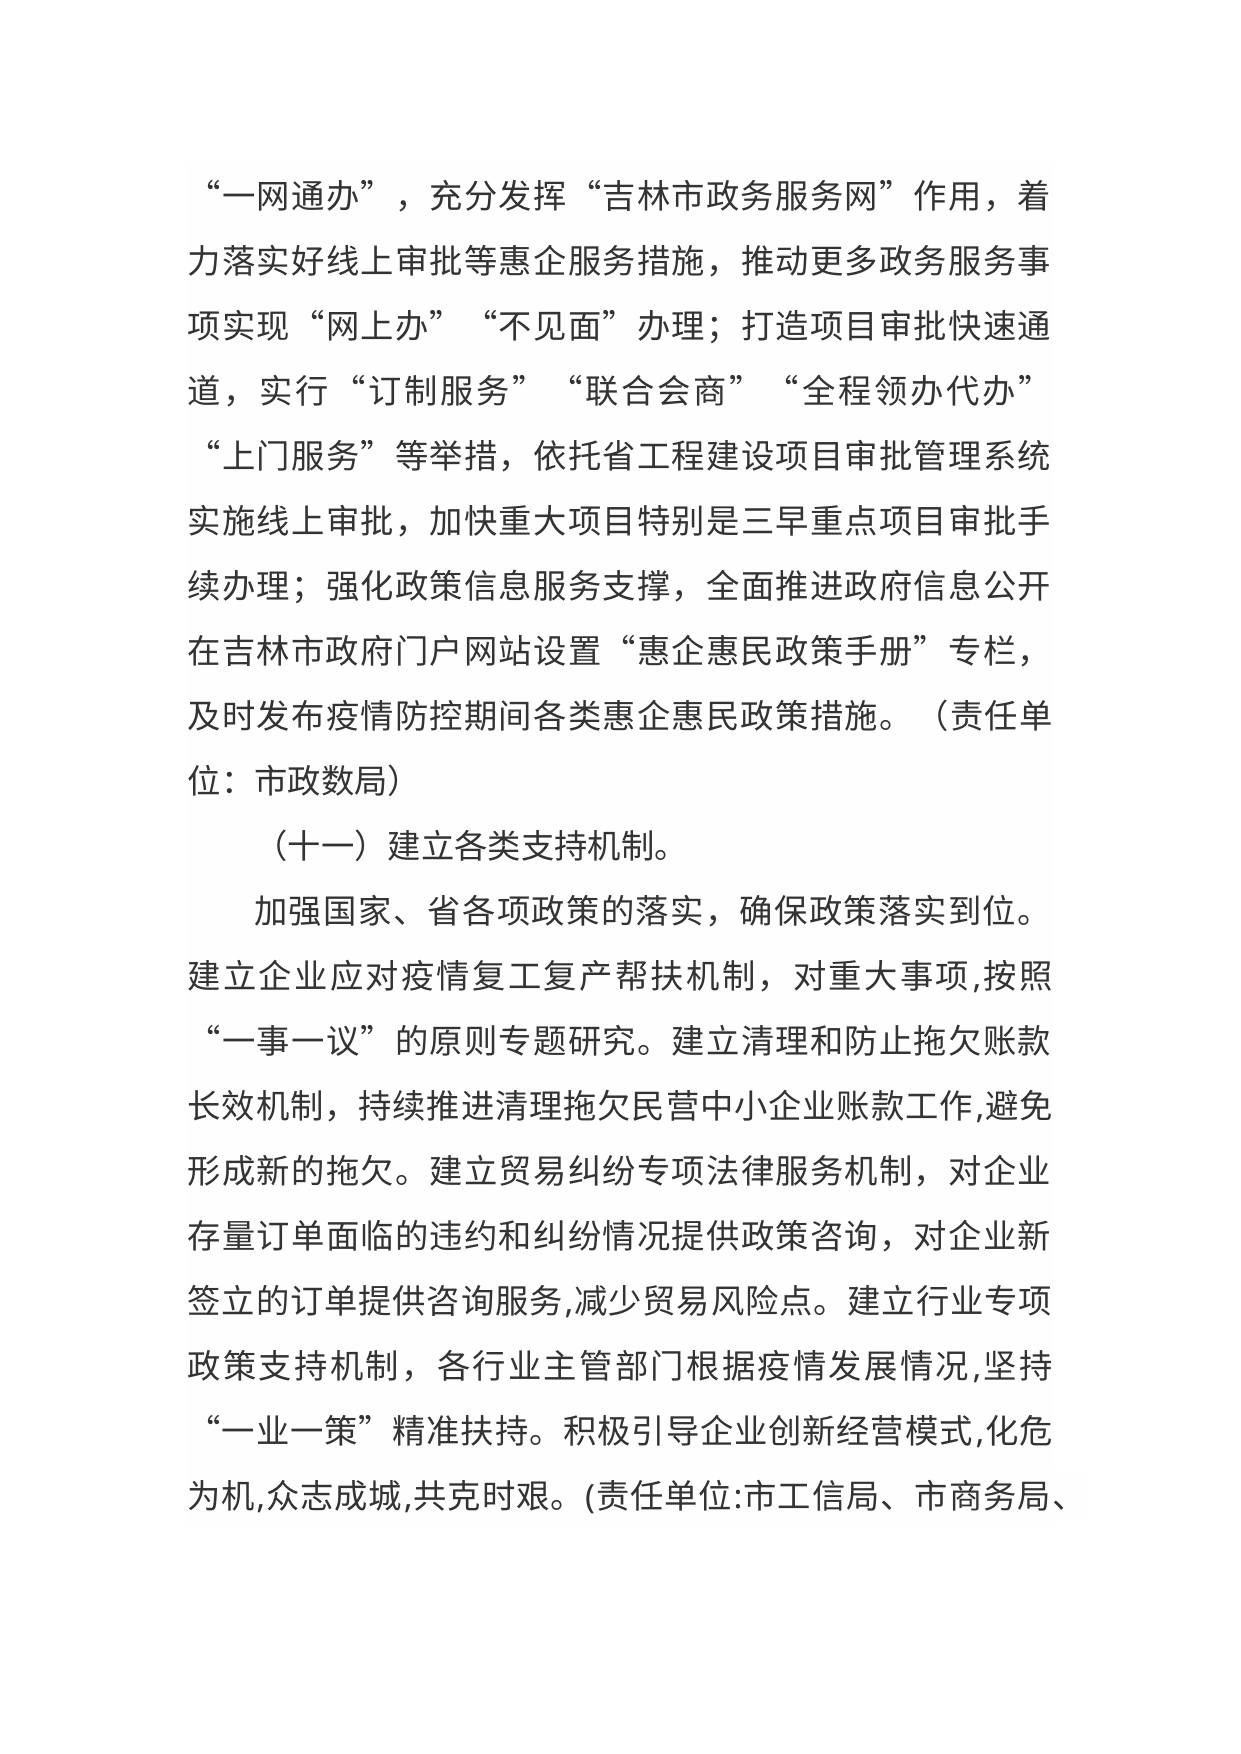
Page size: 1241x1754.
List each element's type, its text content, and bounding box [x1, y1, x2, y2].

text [187, 162, 1053, 812]
text （十一）建立各类支持机制。 [187, 812, 1053, 877]
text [187, 877, 1053, 1527]
